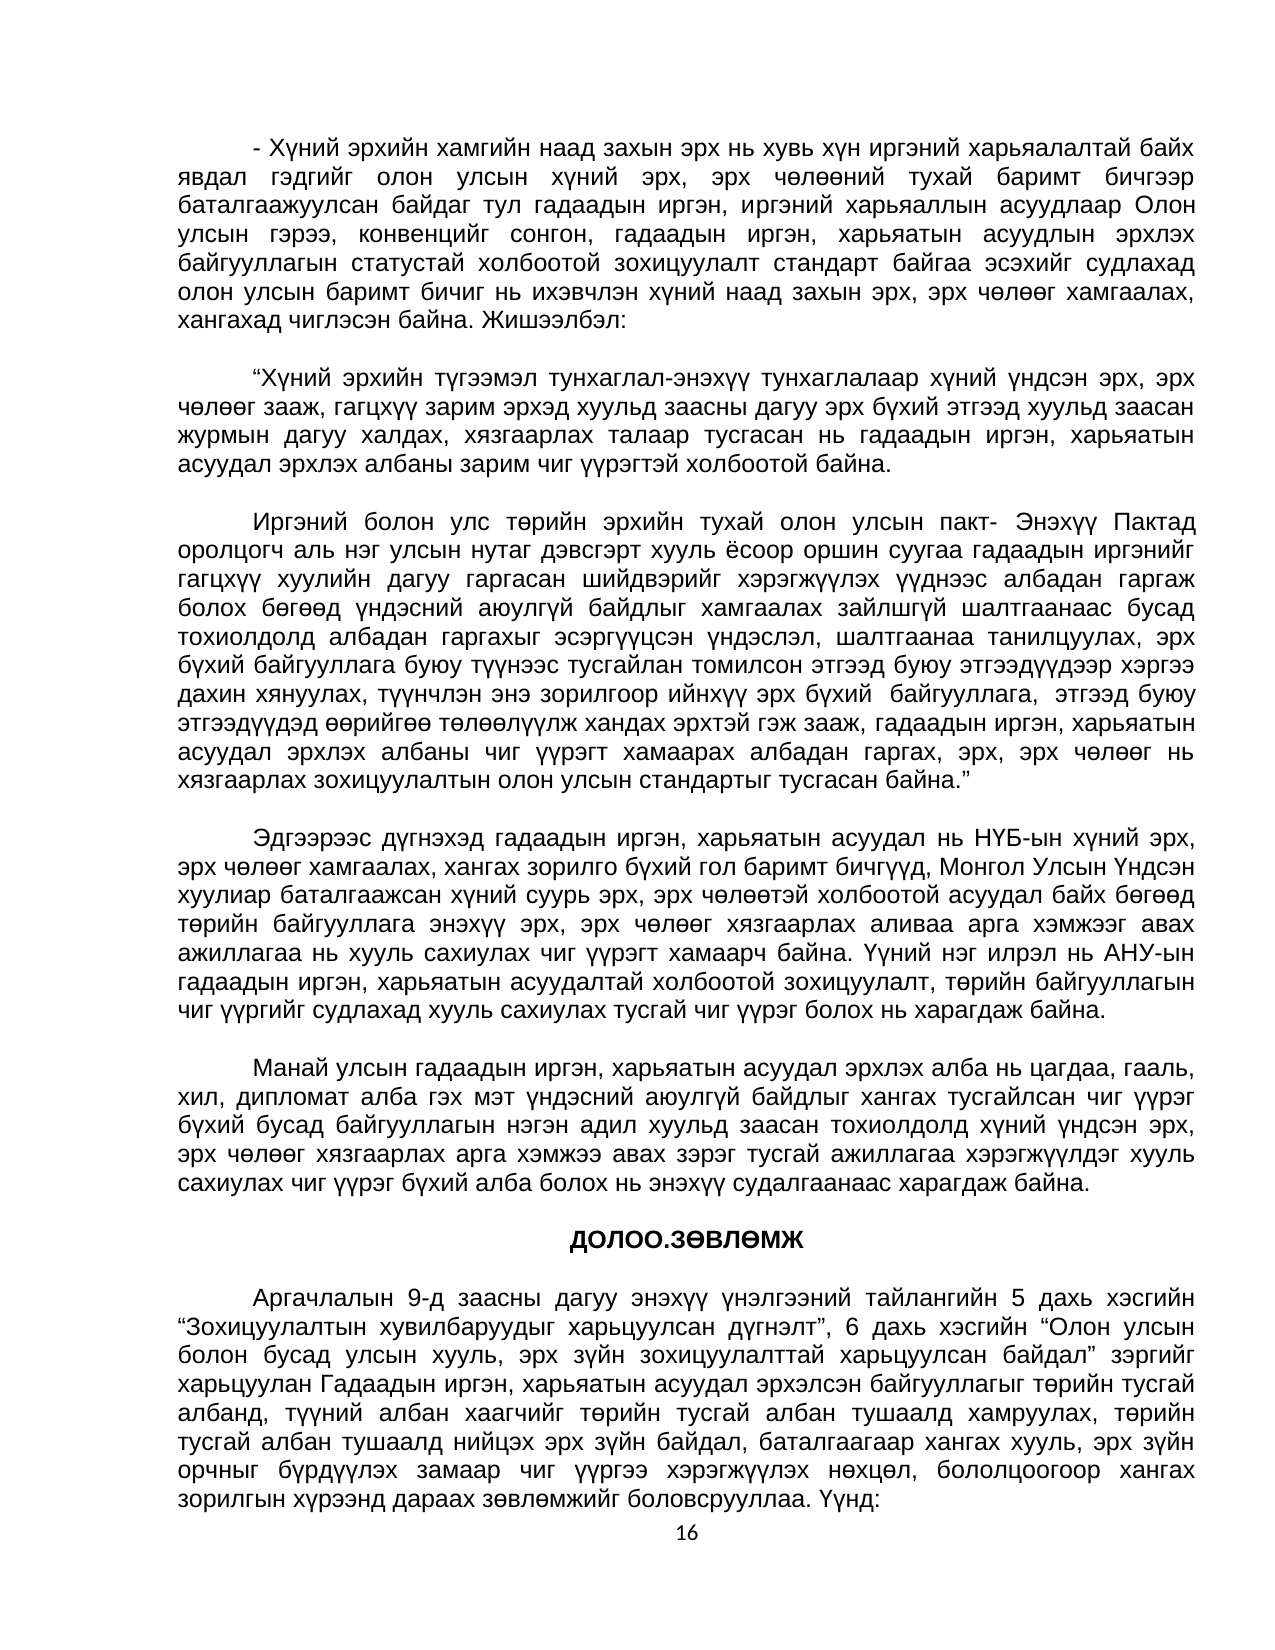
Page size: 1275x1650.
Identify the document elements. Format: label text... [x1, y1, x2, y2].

text - Хүний эрхийн хамгийн наад захын эрх нь хувь хүн иргэний харьяалалтай байх явдал гэдгийг олон улсын хүний эрх, эрх чөлөөний тухай баримт бичгээр баталгаажуулсан байдаг тул гадаадын иргэн, иргэний харьяаллын асуудлаар Олон улсын гэрээ, конвенцийг сонгон, гадаадын иргэн, харьяатын асуудлын эрхлэх байгууллагын статустай холбоотой зохицуулалт стандарт байгаа эсэхийг судлахад олон улсын баримт бичиг нь ихэвчлэн хүний наад захын эрх, эрх чөлөөг хамгаалах, хангахад чиглэсэн байна. Жишээлбэл: [177, 133, 1196, 334]
text Аргачлалын 9-д заасны дагуу энэхүү үнэлгээний тайлангийн 5 дахь хэсгийн “Зохицуулалтын хувилбаруудыг харьцуулсан дүгнэлт”, 6 дахь хэсгийн “Олон улсын болон бусад улсын хууль, эрх зүйн зохицуулалттай харьцуулсан байдал” зэргийг харьцуулан Гадаадын иргэн, харьяатын асуудал эрхэлсэн байгууллагыг төрийн тусгай албанд, түүний албан хаагчийг төрийн тусгай албан тушаалд хамруулах, төрийн тусгай албан тушаалд нийцэх эрх зүйн байдал, баталгаагаар хангах хууль, эрх зүйн орчныг бүрдүүлэх замаар чиг үүргээ хэрэгжүүлэх нөхцөл, бололцоогоор хангах зорилгын хүрээнд дараах зөвлөмжийг боловсрууллаа. Үүнд: [177, 1283, 1196, 1513]
text “Хүний эрхийн түгээмэл тунхаглал-энэхүү тунхаглалаар хүний үндсэн эрх, эрх чөлөөг зааж, гагцхүү зарим эрхэд хуульд заасны дагуу эрх бүхий этгээд хуульд заасан журмын дагуу халдах, хязгаарлах талаар тусгасан нь гадаадын иргэн, харьяатын асуудал эрхлэх албаны зарим чиг үүрэгтэй холбоотой байна. [177, 363, 1196, 478]
text Манай улсын гадаадын иргэн, харьяатын асуудал эрхлэх алба нь цагдаа, гааль, хил, дипломат алба гэх мэт үндэсний аюулгүй байдлыг хангах тусгайлсан чиг үүрэг бүхий бусад байгууллагын нэгэн адил хуульд заасан тохиолдолд хүний үндсэн эрх, эрх чөлөөг хязгаарлах арга хэмжээ авах зэрэг тусгай ажиллагаа хэрэгжүүлдэг хууль сахиулах чиг үүрэг бүхий алба болох нь энэхүү судалгаанаас харагдаж байна. [177, 1053, 1196, 1197]
text Эдгээрээс дүгнэхэд гадаадын иргэн, харьяатын асуудал нь НҮБ-ын хүний эрх, эрх чөлөөг хамгаалах, хангах зорилго бүхий гол баримт бичгүүд, Монгол Улсын Үндсэн хуулиар баталгаажсан хүний суурь эрх, эрх чөлөөтэй холбоотой асуудал байх бөгөөд төрийн байгууллага энэхүү эрх, эрх чөлөөг хязгаарлах аливаа арга хэмжээг авах ажиллагаа нь хууль сахиулах чиг үүрэгт хамаарч байна. Үүний нэг илрэл нь АНУ-ын гадаадын иргэн, харьяатын асуудалтай холбоотой зохицуулалт, төрийн байгууллагын чиг үүргийг судлахад хууль сахиулах тусгай чиг үүрэг болох нь харагдаж байна. [177, 823, 1196, 1024]
text ДОЛОО.ЗӨВЛӨМЖ [177, 1225, 1196, 1254]
text Иргэний болон улс төрийн эрхийн тухай олон улсын пакт- Энэхүү Пактад оролцогч аль нэг улсын нутаг дэвсгэрт хууль ёсоор оршин суугаа гадаадын иргэнийг гагцхүү хуулийн дагуу гаргасан шийдвэрийг хэрэгжүүлэх үүднээс албадан гаргаж болох бөгөөд үндэсний аюулгүй байдлыг хамгаалах зайлшгүй шалтгаанаас бусад тохиолдолд албадан гаргахыг эсэргүүцсэн үндэслэл, шалтгаанаа танилцуулах, эрх бүхий байгууллага буюу түүнээс тусгайлан томилсон этгээд буюу этгээдүүдээр хэргээ дахин хянуулах, түүнчлэн энэ зорилгоор ийнхүү эрх бүхий байгууллага, этгээд буюу этгээдүүдэд өөрийгөө төлөөлүүлж хандах эрхтэй гэж зааж, гадаадын иргэн, харьяатын асуудал эрхлэх албаны чиг үүрэгт хамаарах албадан гаргах, эрх, эрх чөлөөг нь хязгаарлах зохицуулалтын олон улсын стандартыг тусгасан байна.” [177, 708, 1196, 794]
